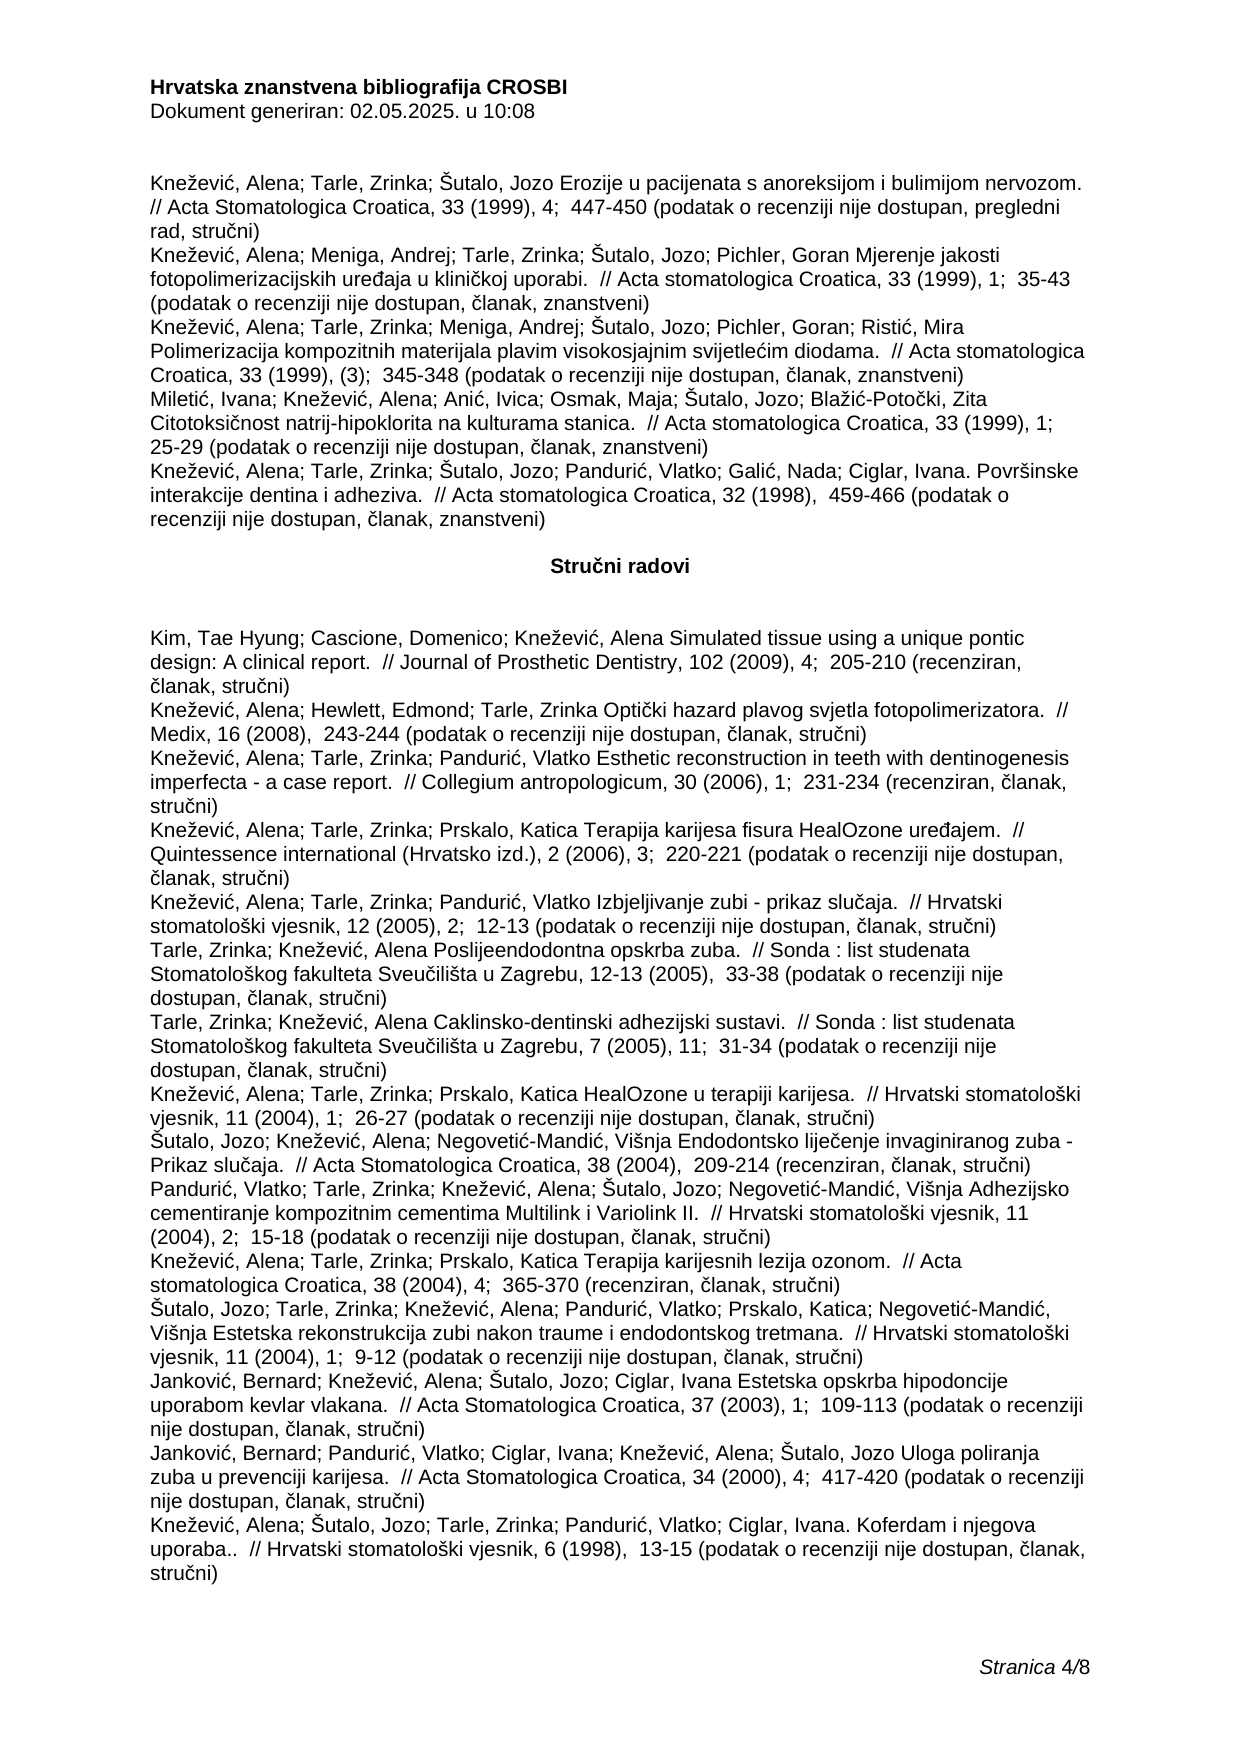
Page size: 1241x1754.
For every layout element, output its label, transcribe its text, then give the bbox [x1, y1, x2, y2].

text Tarle, Zrinka; Knežević, Alena [150, 938, 1090, 1009]
text Knežević, Alena; Hewlett, Edmond; Tarle, Zrinka [150, 698, 1090, 746]
text Tarle, Zrinka; Knežević, Alena [150, 1009, 1090, 1081]
text Kim, Tae Hyung; Cascione, Domenico; Knežević, Alena [150, 626, 1090, 698]
text Knežević, Alena; Tarle, Zrinka; Šutalo, Jozo; Pandurić, Vlatko; Galić, Nada; Ciglar, Ivana. [150, 458, 1090, 530]
text Knežević, Alena; Tarle, Zrinka; Meniga, Andrej; Šutalo, Jozo; Pichler, Goran; Ristić, Mira [150, 315, 1090, 387]
text Miletić, Ivana; Knežević, Alena; Anić, Ivica; Osmak, Maja; Šutalo, Jozo; Blažić-Potočki, Zita [150, 387, 1090, 458]
text Knežević, Alena; Šutalo, Jozo; Tarle, Zrinka; Pandurić, Vlatko; Ciglar, Ivana. [150, 1513, 1090, 1584]
text Knežević, Alena; Tarle, Zrinka; Pandurić, Vlatko [150, 890, 1090, 938]
text Knežević, Alena; Tarle, Zrinka; Prskalo, Katica [150, 1249, 1090, 1297]
text Knežević, Alena; Tarle, Zrinka; Pandurić, Vlatko [150, 746, 1090, 818]
text Janković, Bernard; Pandurić, Vlatko; Ciglar, Ivana; Knežević, Alena; Šutalo, Jozo [150, 1441, 1090, 1513]
text Knežević, Alena; Tarle, Zrinka; Prskalo, Katica [150, 818, 1090, 890]
text Knežević, Alena; Tarle, Zrinka; Prskalo, Katica [150, 1081, 1090, 1129]
text Knežević, Alena; Tarle, Zrinka; Šutalo, Jozo [150, 171, 1090, 243]
text Knežević, Alena; Meniga, Andrej; Tarle, Zrinka; Šutalo, Jozo; Pichler, Goran [150, 243, 1090, 315]
text Pandurić, Vlatko; Tarle, Zrinka; Knežević, Alena; Šutalo, Jozo; Negovetić-Mandić, Višnja [150, 1177, 1090, 1249]
text Šutalo, Jozo; Knežević, Alena; Negovetić-Mandić, Višnja [150, 1129, 1090, 1177]
text Šutalo, Jozo; Tarle, Zrinka; Knežević, Alena; Pandurić, Vlatko; Prskalo, Katica; Negovetić-Mandić, Višnja [150, 1297, 1090, 1369]
text Janković, Bernard; Knežević, Alena; Šutalo, Jozo; Ciglar, Ivana [150, 1369, 1090, 1441]
subtitle Stručni radovi [150, 554, 1090, 578]
